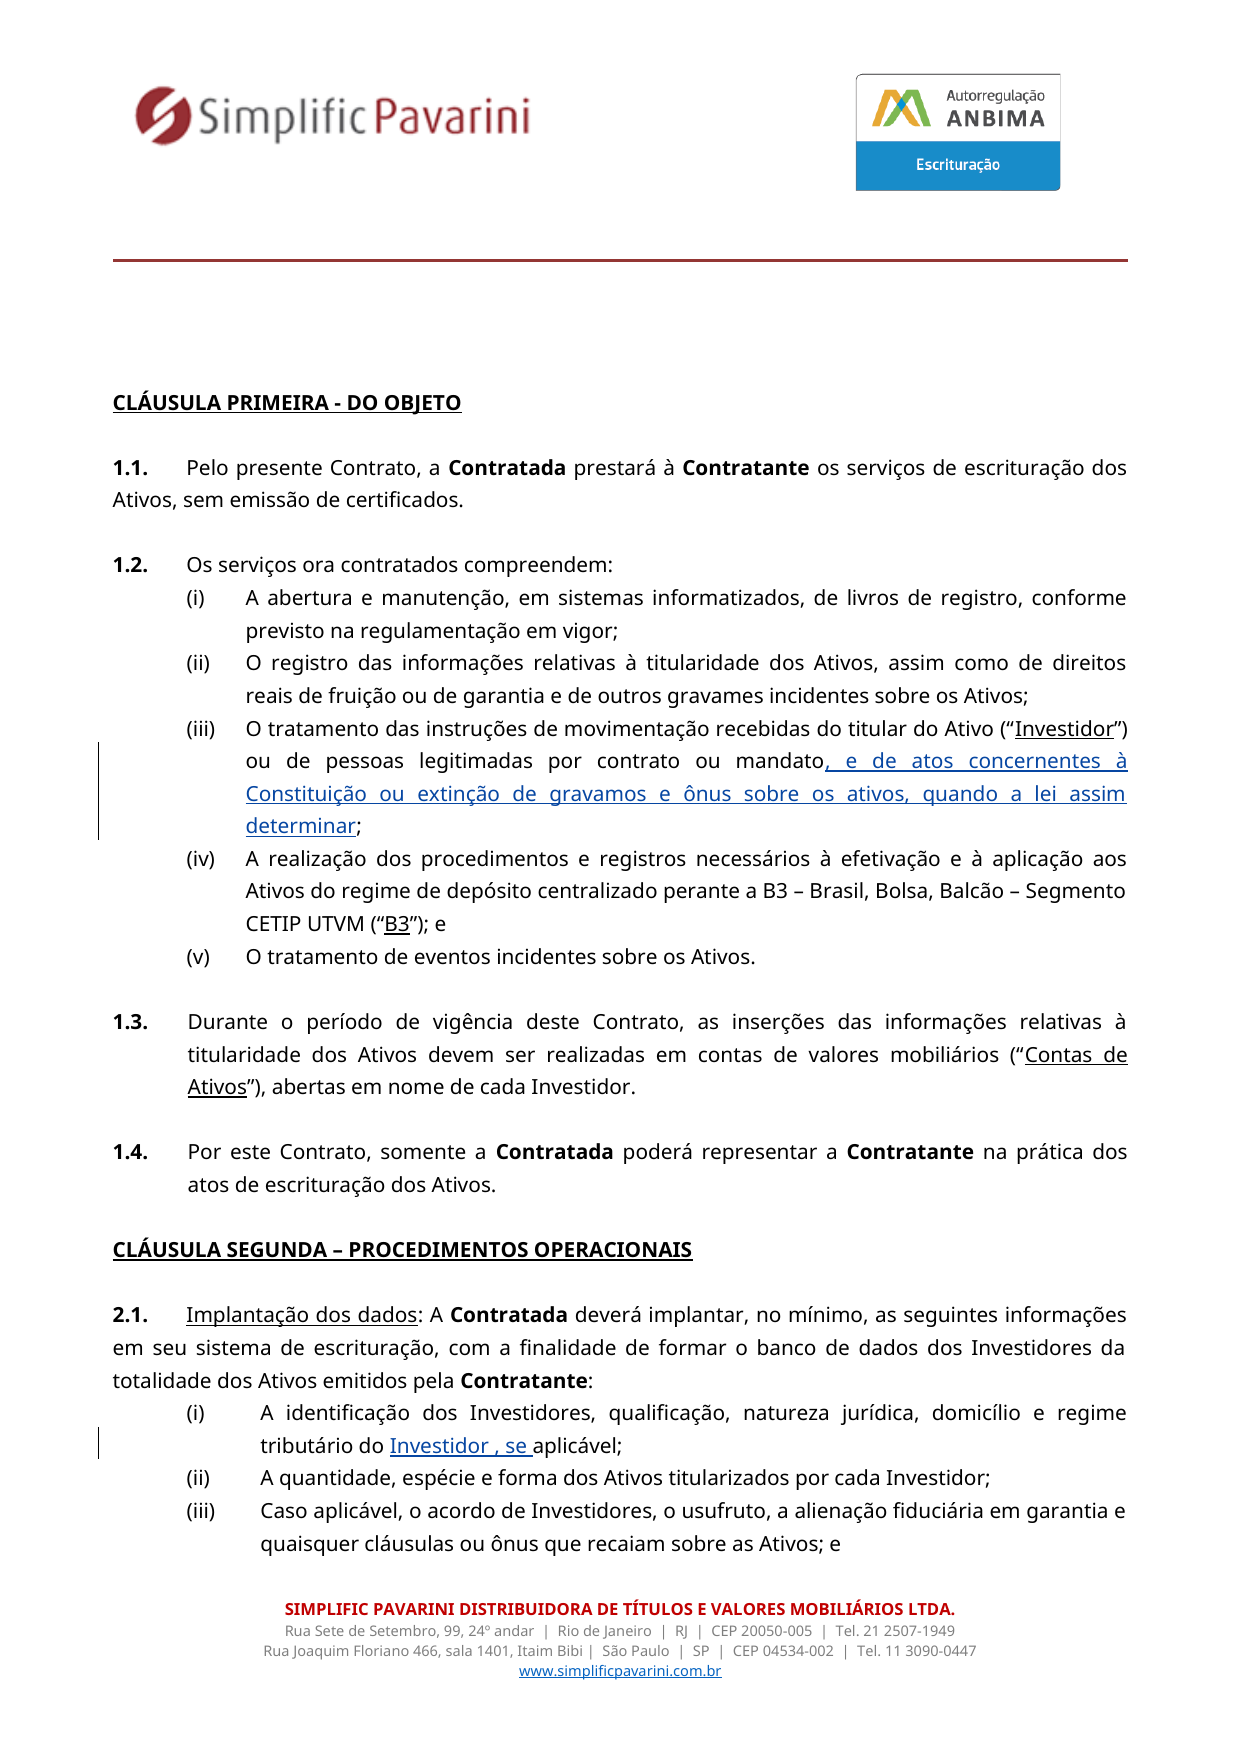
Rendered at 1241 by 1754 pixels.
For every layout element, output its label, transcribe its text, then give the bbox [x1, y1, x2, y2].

picture [855, 73, 1061, 191]
list Por este Contrato, somente a Contratada poderá representar a Contratante na prática dos atos de escrituração dos Ativos. [112, 1137, 1128, 1198]
list Pelo presente Contrato, a Contratada prestará à Contratante os serviços de escrituração dos Ativos, sem emissão de certificados. [112, 453, 1128, 514]
list O tratamento de eventos incidentes sobre os Ativos. [186, 942, 1128, 970]
text CLÁUSULA SEGUNDA – PROCEDIMENTOS OPERACIONAIS [112, 1235, 1128, 1264]
text CLÁUSULA PRIMEIRA - DO OBJETO [112, 388, 1128, 416]
text 2.1. Implantação dos dados: A Contratada deverá implantar, no mínimo, as seguintes informações em seu sistema de escrituração, com a finalidade de formar o banco de dados dos Investidores da totalidade dos Ativos emitidos pela Contratante: [112, 1301, 1128, 1394]
list Durante o período de vigência deste Contrato, as inserções das informações relativas à titularidade dos Ativos devem ser realizadas em contas de valores mobiliários (“Contas de Ativos”), abertas em nome de cada Investidor. [112, 1007, 1128, 1101]
list O tratamento das instruções de movimentação recebidas do titular do Ativo (“Investidor”) ou de pessoas legitimadas por contrato ou mandato; [186, 714, 1128, 840]
list A quantidade, espécie e forma dos Ativos titularizados por cada Investidor; [186, 1463, 1128, 1492]
list O registro das informações relativas à titularidade dos Ativos, assim como de direitos reais de fruição ou de garantia e de outros gravames incidentes sobre os Ativos; [186, 648, 1128, 709]
picture [123, 73, 542, 160]
list A abertura e manutenção, em sistemas informatizados, de livros de registro, conforme previsto na regulamentação em vigor; [186, 583, 1128, 644]
list A realização dos procedimentos e registros necessários à efetivação e à aplicação aos Ativos do regime de depósito centralizado perante a B3 – Brasil, Bolsa, Balcão – Segmento CETIP UTVM (“B3”); e [186, 844, 1128, 938]
list Caso aplicável, o acordo de Investidores, o usufruto, a alienação fiduciária em garantia e quaisquer cláusulas ou ônus que recaiam sobre as Ativos; e [186, 1496, 1128, 1557]
list Os serviços ora contratados compreendem: [112, 551, 1128, 579]
list A identificação dos Investidores, qualificação, natureza jurídica, domicílio e regime tributário do aplicável; [186, 1398, 1128, 1459]
